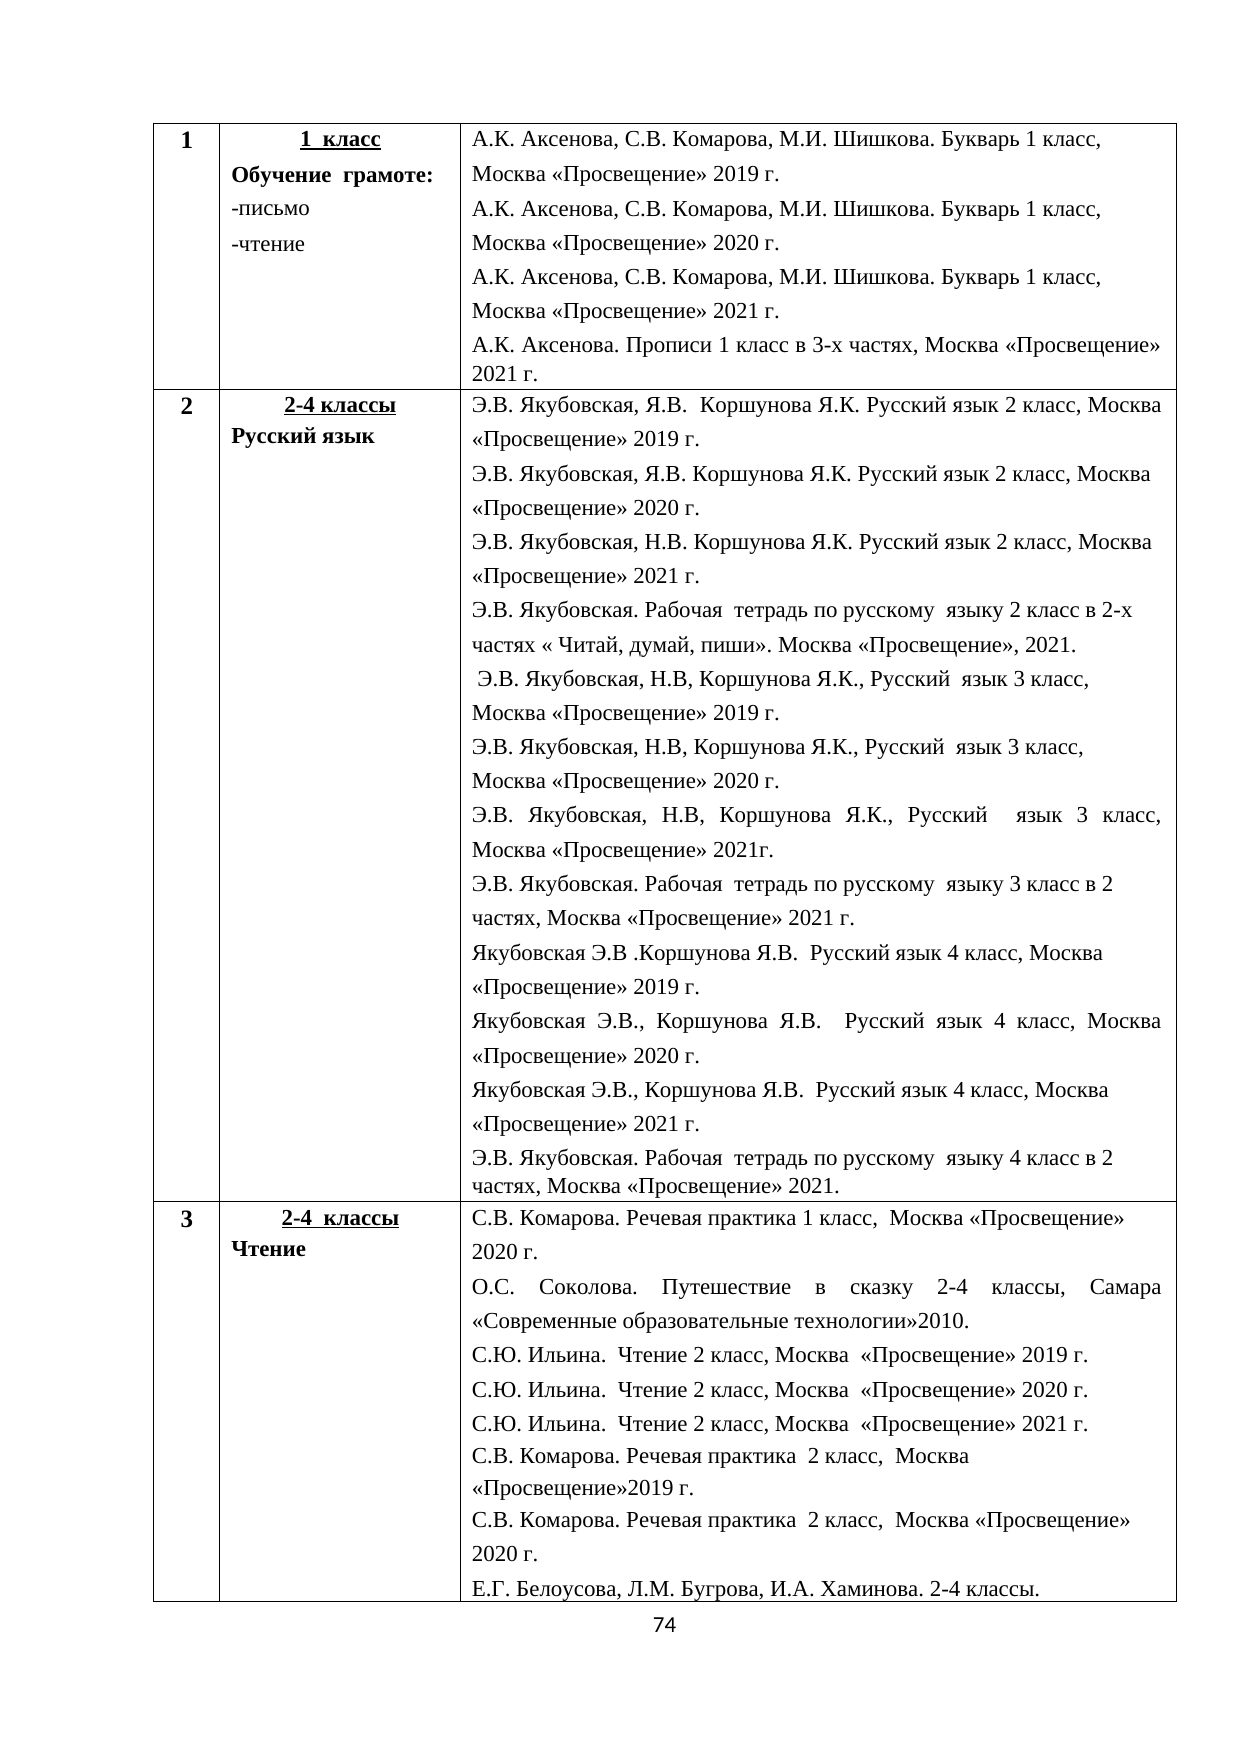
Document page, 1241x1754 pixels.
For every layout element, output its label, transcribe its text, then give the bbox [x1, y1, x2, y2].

table_cell 3 [154, 1202, 219, 1601]
table_cell 2 [154, 390, 219, 1201]
table_cell 2-4 классы Русский язык [220, 390, 460, 1201]
table_cell Э.В. Якубовская, Я.В. Коршунова Я.К. Русский язык 2 класс, Москва «Просвещение» 2019 г. Э.В. Якубовская, Я.В. Коршунова Я.К. Русский язык 2 класс, Москва «Просвещение» 2020 г. Э.В. Якубовская, Н.В. Коршунова Я.К. Русский язык 2 класс, Москва «Просвещение» 2021 г. Э.В. Якубовская. Рабочая тетрадь по русскому языку 2 класс в 2-х частях « Читай, думай, пиши». Москва «Просвещение», 2021. Э.В. Якубовская, Н.В, Коршунова Я.К., Русский язык 3 класс, Москва «Просвещение» 2019 г. Э.В. Якубовская, Н.В, Коршунова Я.К., Русский язык 3 класс, Москва «Просвещение» 2020 г. Э.В. Якубовская, Н.В, Коршунова Я.К., Русский язык 3 класс, Москва «Просвещение» 2021г. Э.В. Якубовская. Рабочая тетрадь по русскому языку 3 класс в 2 частях, Москва «Просвещение» 2021 г. Якубовская Э.В .Коршунова Я.В. Русский язык 4 класс, Москва «Просвещение» 2019 г. Якубовская Э.В., Коршунова Я.В. Русский язык 4 класс, Москва «Просвещение» 2020 г. Якубовская Э.В., Коршунова Я.В. Русский язык 4 класс, Москва «Просвещение» 2021 г. Э.В. Якубовская. Рабочая тетрадь по русскому языку 4 класс в 2 частях, Москва «Просвещение» 2021. [461, 390, 1176, 1201]
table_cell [461, 1202, 1176, 1601]
table_cell А.К. Аксенова, С.В. Комарова, М.И. Шишкова. Букварь 1 класс, Москва «Просвещение» 2019 г. А.К. Аксенова, С.В. Комарова, М.И. Шишкова. Букварь 1 класс, Москва «Просвещение» 2020 г. А.К. Аксенова, С.В. Комарова, М.И. Шишкова. Букварь 1 класс, Москва «Просвещение» 2021 г. А.К. Аксенова. Прописи 1 класс в 3-х частях, Москва «Просвещение» 2021 г. [461, 124, 1176, 388]
table_cell 1 [154, 124, 219, 388]
table_cell 2-4 классы Чтение [220, 1202, 460, 1601]
table_cell 1 класс Обучение грамоте: -письмо -чтение [220, 124, 460, 388]
